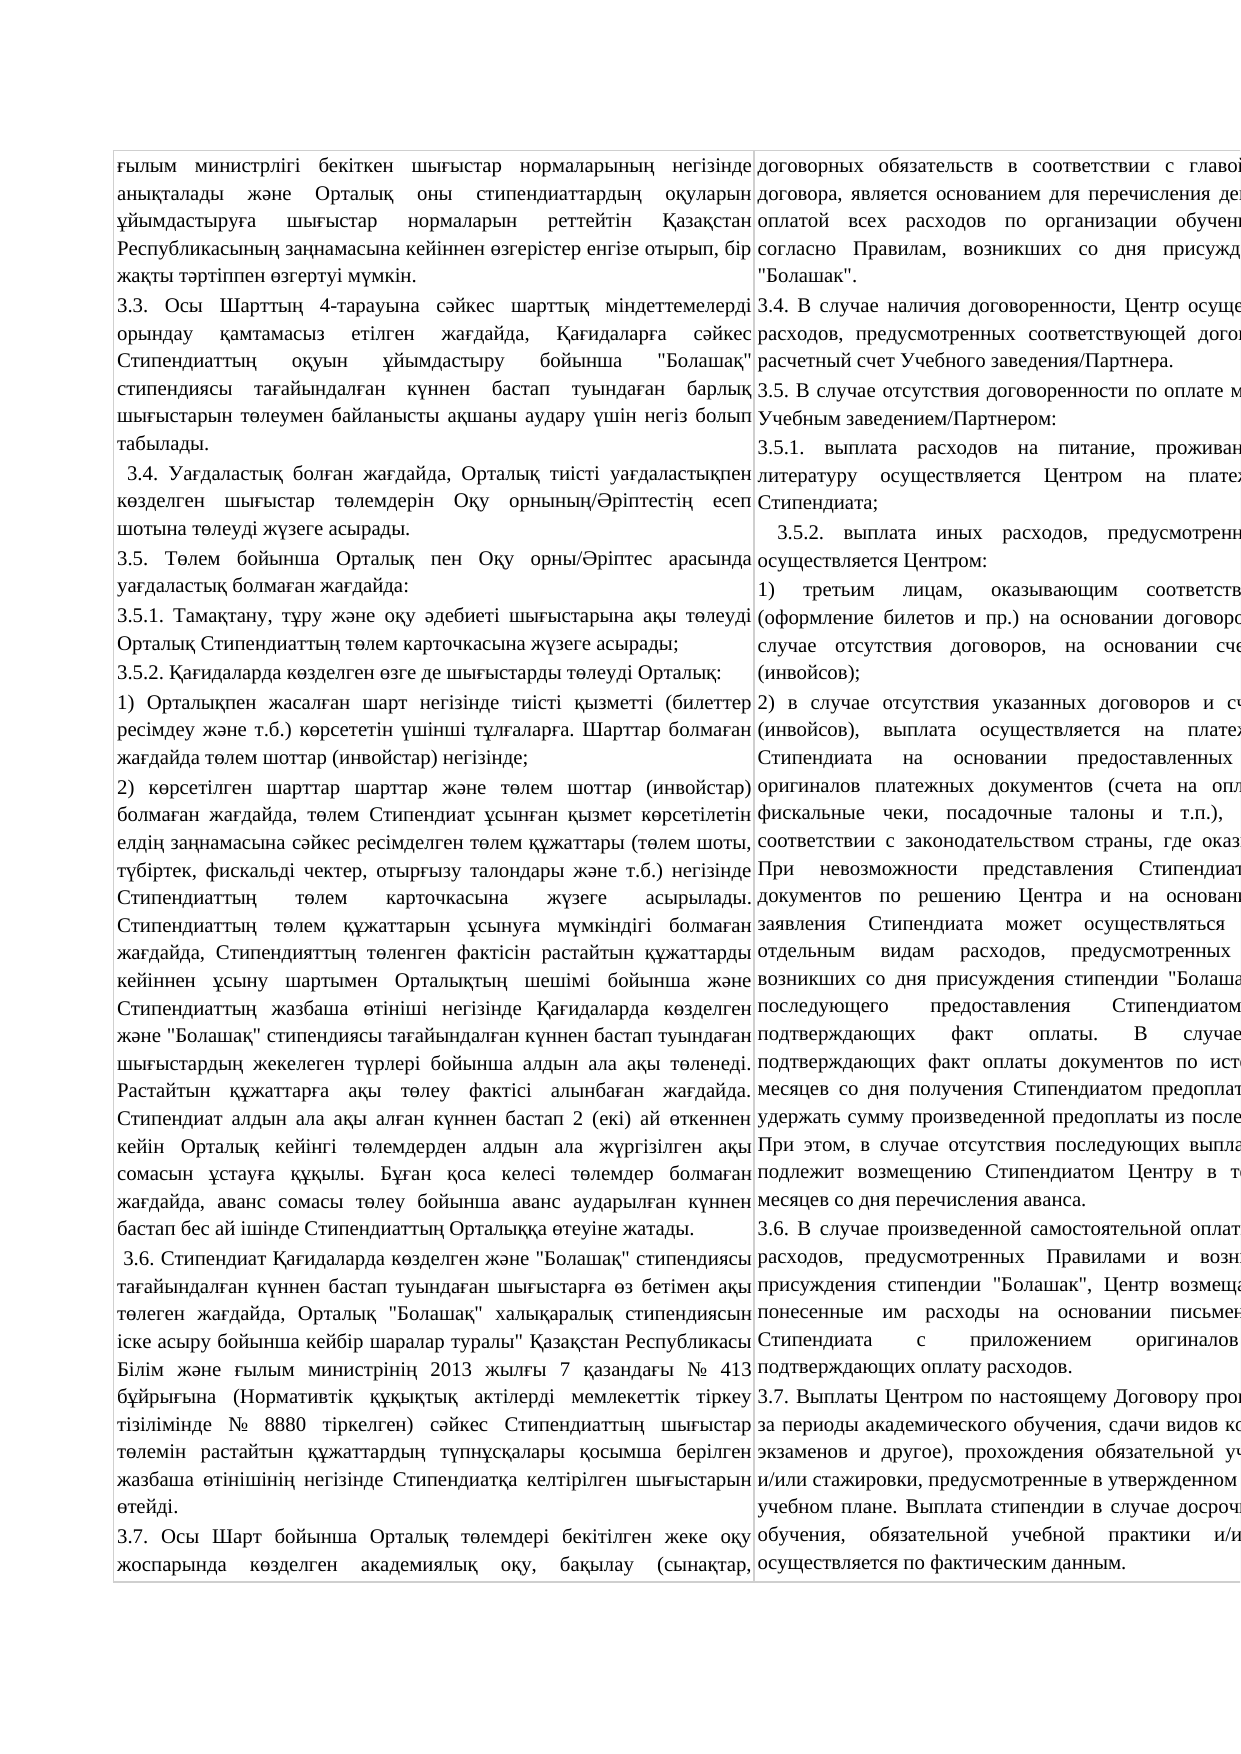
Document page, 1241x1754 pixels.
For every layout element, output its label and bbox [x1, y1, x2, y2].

table_cell [114, 151, 753, 1581]
table_cell [755, 151, 1240, 1581]
